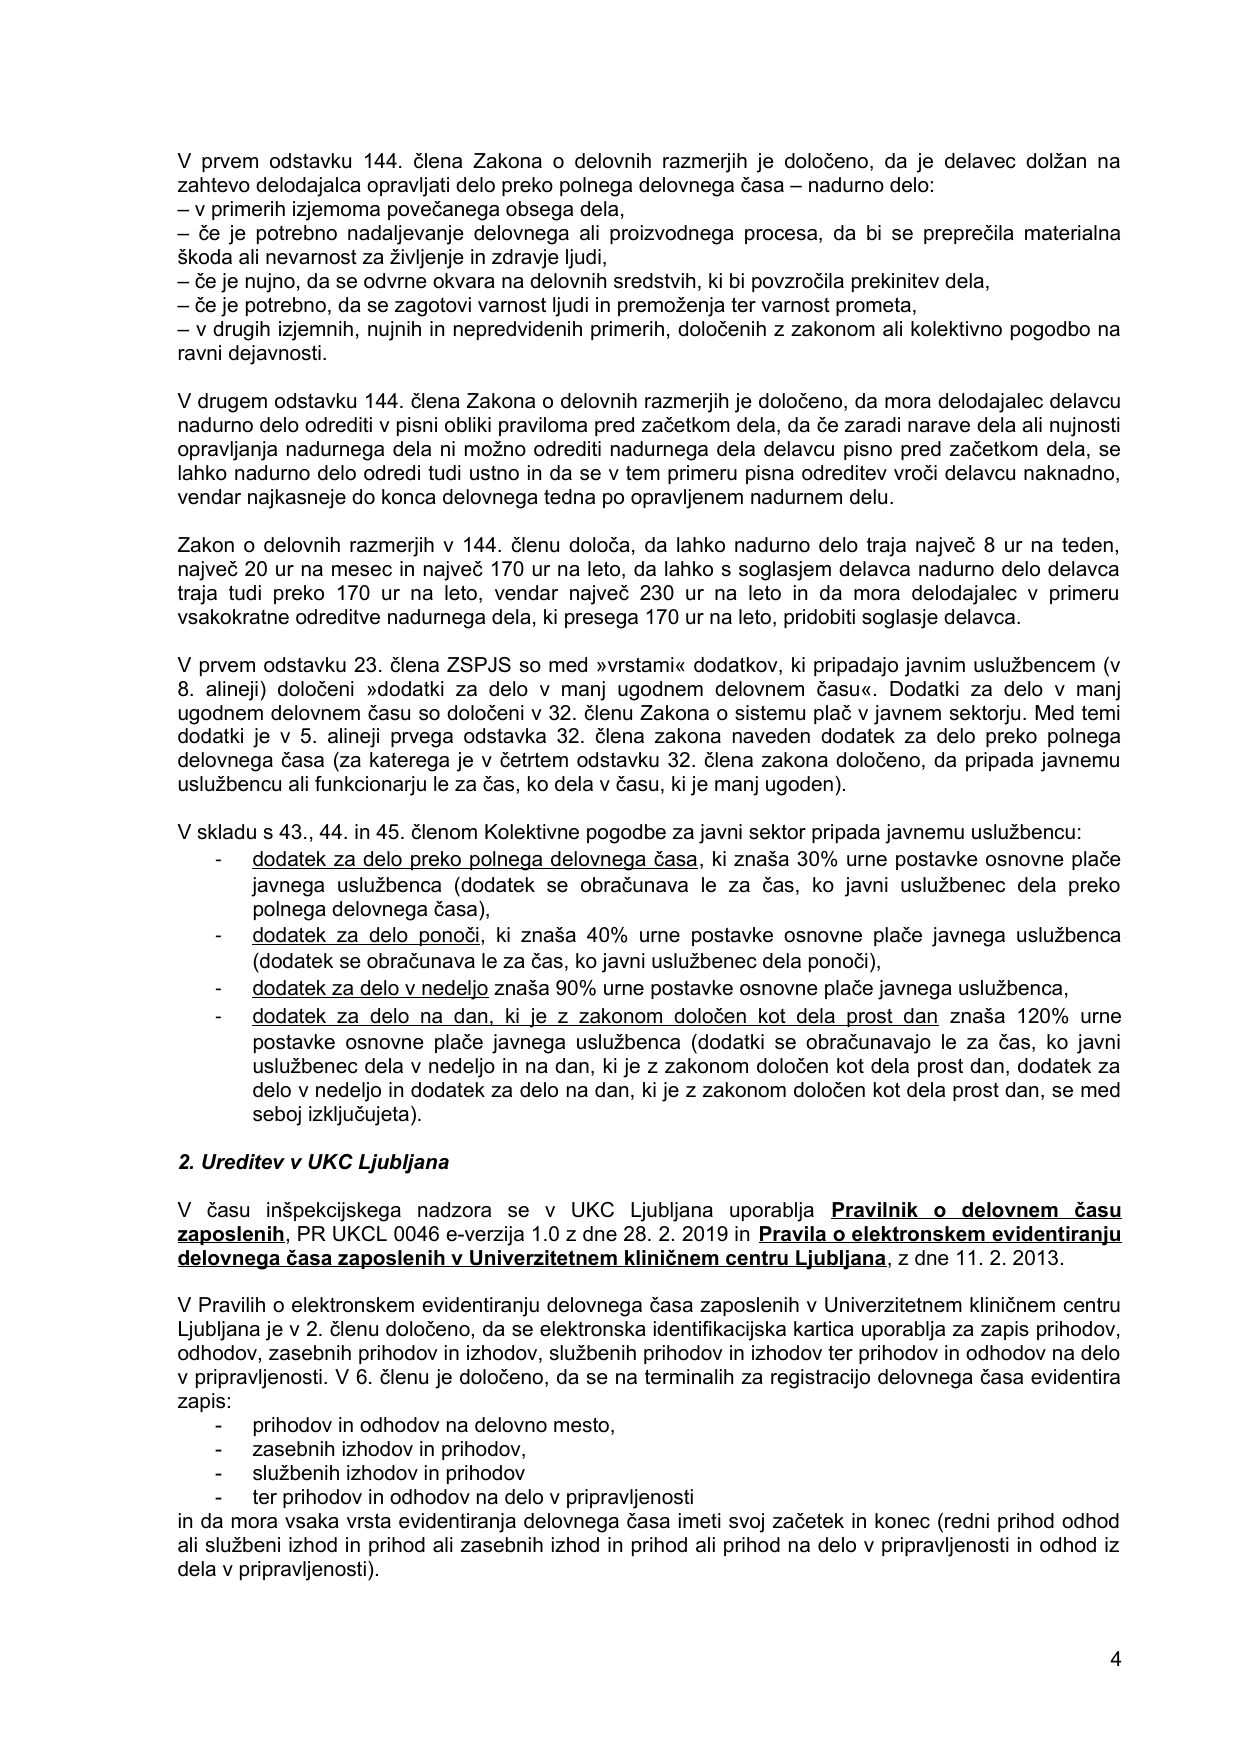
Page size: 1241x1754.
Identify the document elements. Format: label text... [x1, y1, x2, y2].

text in da mora vsaka vrsta evidentiranja delovnega časa imeti svoj začetek in konec (redni prihod odhod ali službeni izhod in prihod ali zasebnih izhod in prihod ali prihod na delo v pripravljenosti in odhod iz dela v pripravljenosti). [177, 1509, 1122, 1581]
list službenih izhodov in prihodov [215, 1461, 1122, 1485]
text – če je potrebno nadaljevanje delovnega ali proizvodnega procesa, da bi se preprečila materialna škoda ali nevarnost za življenje in zdravje ljudi, [177, 221, 1122, 269]
text V času inšpekcijskega nadzora se v UKC Ljubljana uporablja Pravilnik o delovnem času zaposlenih, PR UKCL 0046 e-verzija 1.0 z dne 28. 2. 2019 in Pravila o elektronskem evidentiranju delovnega časa zaposlenih v Univerzitetnem kliničnem centru Ljubljana, z dne 11. 2. 2013. [177, 1197, 1122, 1269]
text V prvem odstavku 144. člena Zakona o delovnih razmerjih je določeno, da je delavec dolžan na zahtevo delodajalca opravljati delo preko polnega delovnega časa – nadurno delo: [177, 149, 1122, 197]
text V prvem odstavku 23. člena ZSPJS so med »vrstami« dodatkov, ki pripadajo javnim uslužbencem (v 8. alineji) določeni »dodatki za delo v manj ugodnem delovnem času«. Dodatki za delo v manj ugodnem delovnem času so določeni v 32. členu Zakona o sistemu plač v javnem sektorju. Med temi dodatki je v 5. alineji prvega odstavka 32. člena zakona naveden dodatek za delo preko polnega delovnega časa (za katerega je v četrtem odstavku 32. člena zakona določeno, da pripada javnemu uslužbencu ali funkcionarju le za čas, ko dela v času, ki je manj ugoden). [177, 652, 1122, 796]
text V Pravilih o elektronskem evidentiranju delovnega časa zaposlenih v Univerzitetnem kliničnem centru Ljubljana je v 2. členu določeno, da se elektronska identifikacijska kartica uporablja za zapis prihodov, odhodov, zasebnih prihodov in izhodov, službenih prihodov in izhodov ter prihodov in odhodov na delo v pripravljenosti. V 6. členu je določeno, da se na terminalih za registracijo delovnega časa evidentira zapis: [177, 1293, 1122, 1413]
list dodatek za delo v nedeljo znaša 90% urne postavke osnovne plače javnega uslužbenca, [215, 973, 1122, 1001]
text Zakon o delovnih razmerjih v 144. členu določa, da lahko nadurno delo traja največ 8 ur na teden, največ 20 ur na mesec in največ 170 ur na leto, da lahko s soglasjem delavca nadurno delo delavca traja tudi preko 170 ur na leto, vendar največ 230 ur na leto in da mora delodajalec v primeru vsakokratne odreditve nadurnega dela, ki presega 170 ur na leto, pridobiti soglasje delavca. [177, 533, 1122, 628]
text – če je nujno, da se odvrne okvara na delovnih sredstvih, ki bi povzročila prekinitev dela, [177, 269, 1122, 293]
list ter prihodov in odhodov na delo v pripravljenosti [215, 1485, 1122, 1509]
list dodatek za delo ponoči, ki znaša 40% urne postavke osnovne plače javnega uslužbenca (dodatek se obračunava le za čas, ko javni uslužbenec dela ponoči), [215, 921, 1122, 973]
text – če je potrebno, da se zagotovi varnost ljudi in premoženja ter varnost prometa, [177, 293, 1122, 317]
text 2. Ureditev v UKC Ljubljana [177, 1149, 1122, 1173]
list dodatek za delo preko polnega delovnega časa, ki znaša 30% urne postavke osnovne plače javnega uslužbenca (dodatek se obračunava le za čas, ko javni uslužbenec dela preko polnega delovnega časa), [215, 844, 1122, 921]
text – v drugih izjemnih, nujnih in nepredvidenih primerih, določenih z zakonom ali kolektivno pogodbo na ravni dejavnosti. [177, 317, 1122, 365]
text V skladu s 43., 44. in 45. členom Kolektivne pogodbe za javni sektor pripada javnemu uslužbencu: [177, 820, 1122, 844]
text – v primerih izjemoma povečanega obsega dela, [177, 197, 1122, 221]
text V drugem odstavku 144. člena Zakona o delovnih razmerjih je določeno, da mora delodajalec delavcu nadurno delo odrediti v pisni obliki praviloma pred začetkom dela, da če zaradi narave dela ali nujnosti opravljanja nadurnega dela ni možno odrediti nadurnega dela delavcu pisno pred začetkom dela, se lahko nadurno delo odredi tudi ustno in da se v tem primeru pisna odreditev vroči delavcu naknadno, vendar najkasneje do konca delovnega tedna po opravljenem nadurnem delu. [177, 389, 1122, 509]
list zasebnih izhodov in prihodov, [215, 1437, 1122, 1461]
list dodatek za delo na dan, ki je z zakonom določen kot dela prost dan znaša 120% urne postavke osnovne plače javnega uslužbenca (dodatki se obračunavajo le za čas, ko javni uslužbenec dela v nedeljo in na dan, ki je z zakonom določen kot dela prost dan, dodatek za delo v nedeljo in dodatek za delo na dan, ki je z zakonom določen kot dela prost dan, se med seboj izključujeta). [215, 1001, 1122, 1126]
list prihodov in odhodov na delovno mesto, [215, 1413, 1122, 1437]
